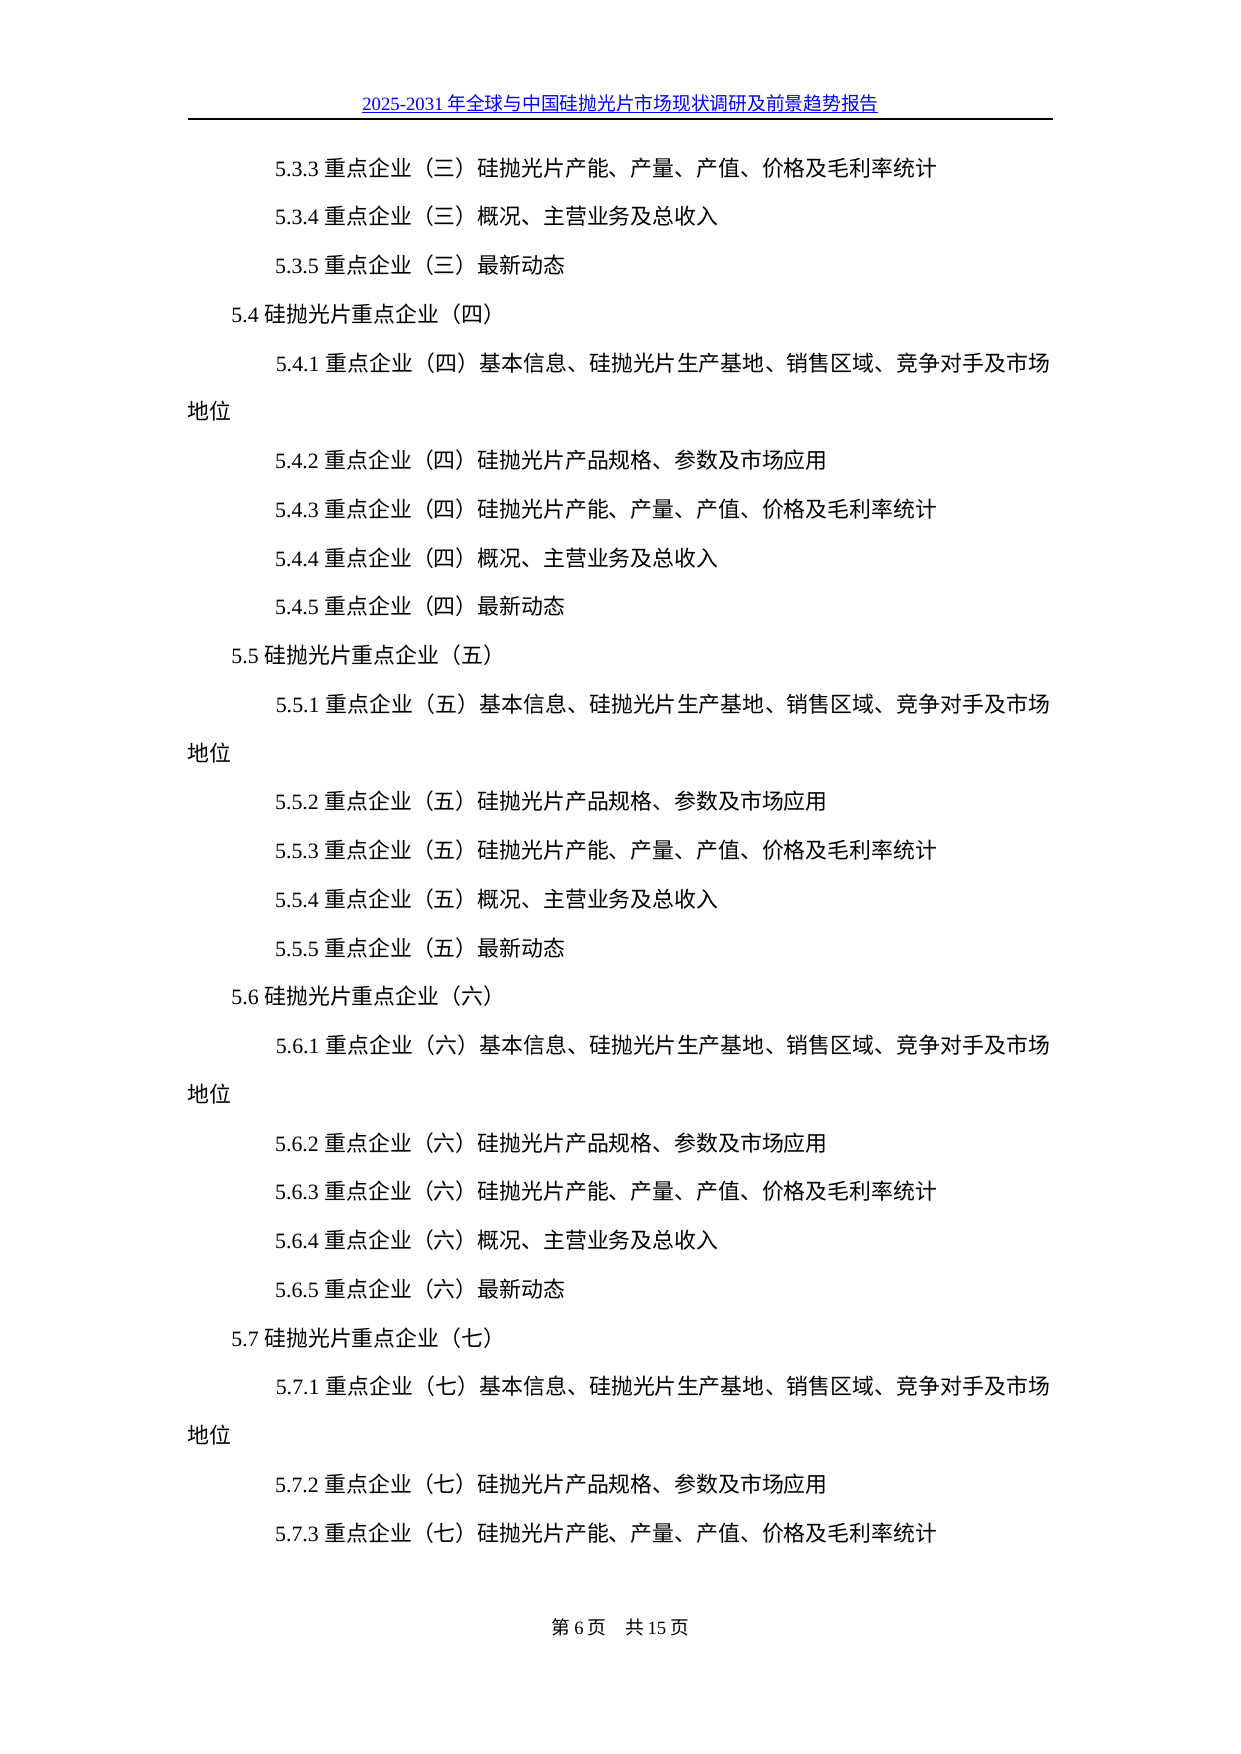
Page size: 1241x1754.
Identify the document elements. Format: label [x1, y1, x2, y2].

text [187, 150, 1053, 1548]
